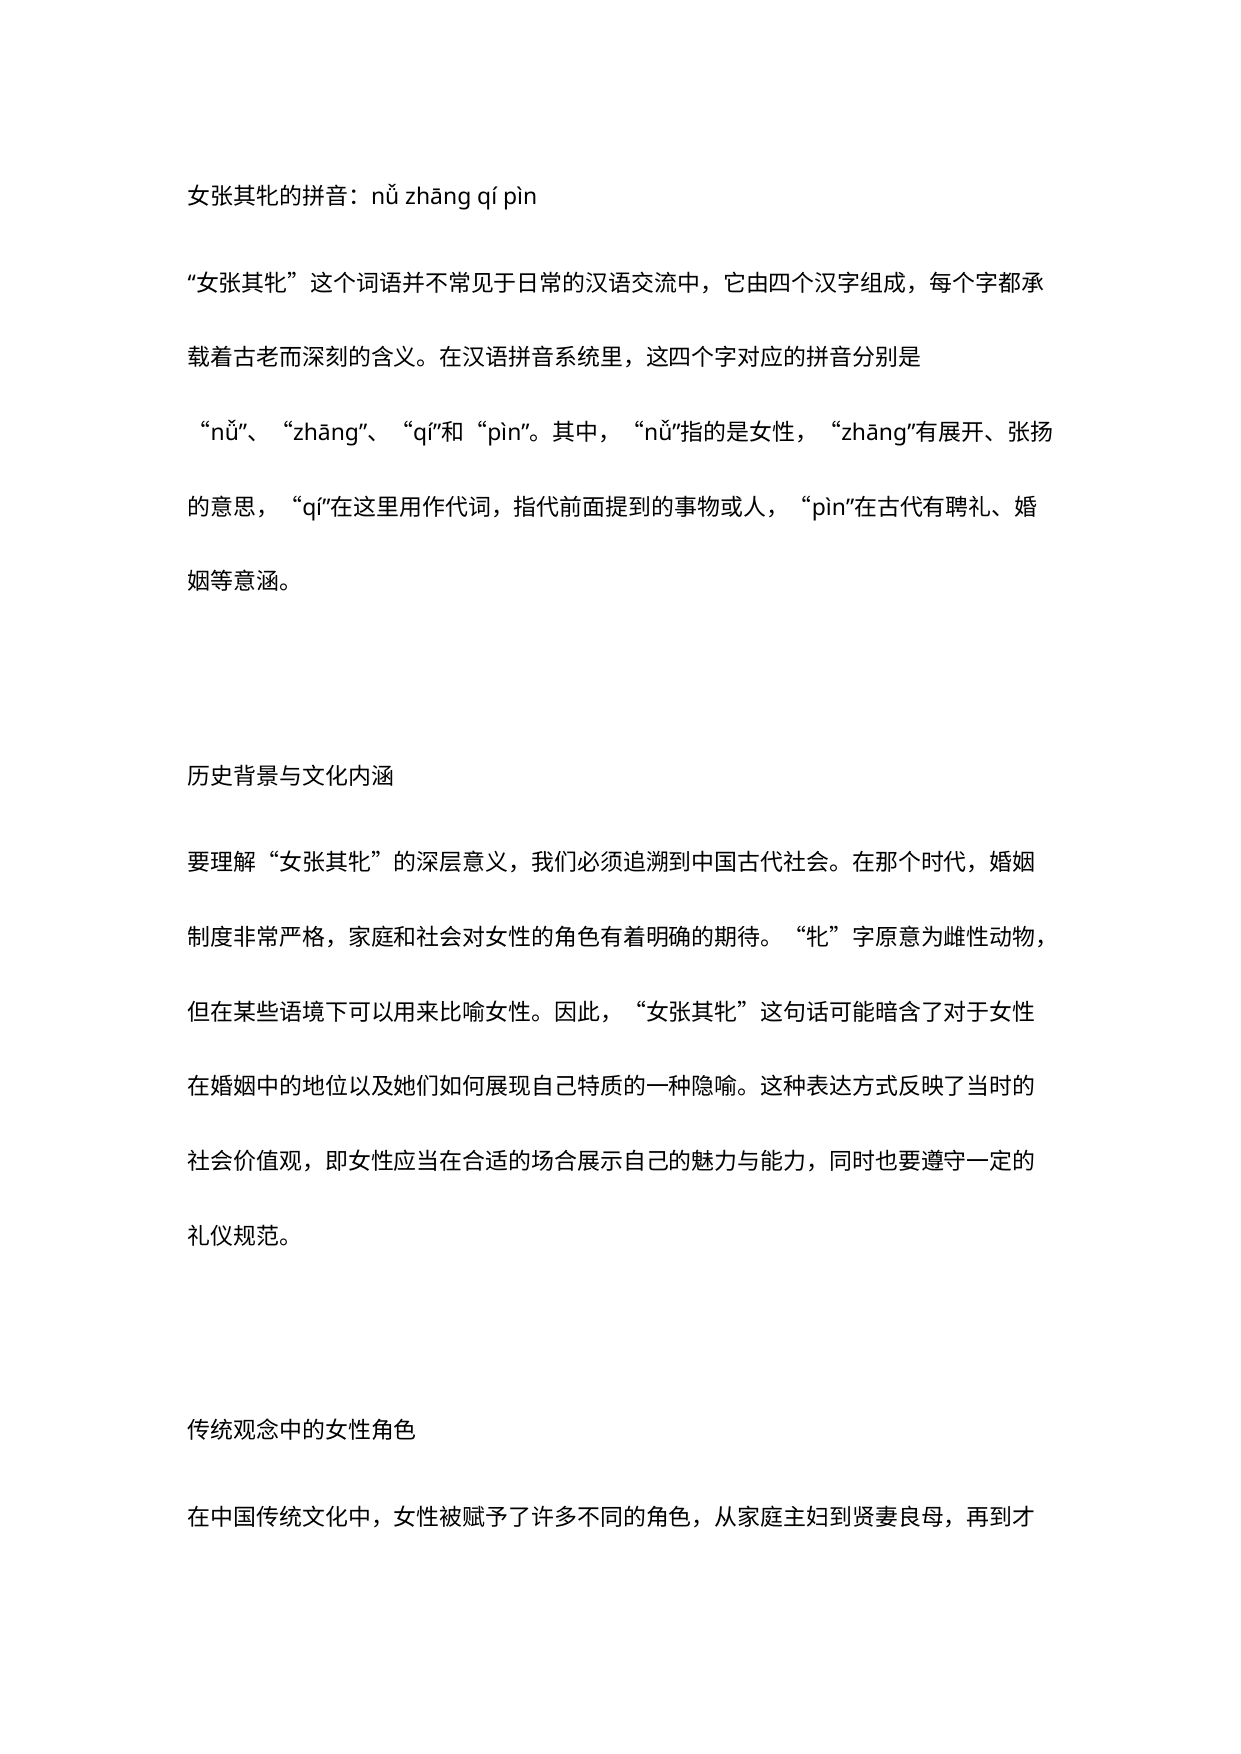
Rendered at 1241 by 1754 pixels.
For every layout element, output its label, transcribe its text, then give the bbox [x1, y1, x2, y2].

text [187, 1482, 1053, 1547]
text “女张其牝”这个词语并不常见于日常的汉语交流中，它由四个汉字组成，每个字都承载着古老而深刻的含义。在汉语拼音系统里，这四个字对应的拼音分别是“nǚ”、“zhāng”、“qí”和“pìn”。其中，“nǚ”指的是女性，“zhāng”有展开、张扬的意思，“qí”在这里用作代词，指代前面提到的事物或人，“pìn”在古代有聘礼、婚姻等意涵。 [187, 249, 1053, 612]
text 要理解“女张其牝”的深层意义，我们必须追溯到中国古代社会。在那个时代，婚姻制度非常严格，家庭和社会对女性的角色有着明确的期待。“牝”字原意为雌性动物，但在某些语境下可以用来比喻女性。因此，“女张其牝”这句话可能暗含了对于女性在婚姻中的地位以及她们如何展现自己特质的一种隐喻。这种表达方式反映了当时的社会价值观，即女性应当在合适的场合展示自己的魅力与能力，同时也要遵守一定的礼仪规范。 [187, 828, 1053, 1267]
text 传统观念中的女性角色 [187, 1396, 1053, 1461]
text 女张其牝的拼音：nǚ zhāng qí pìn [187, 162, 1053, 227]
text 历史背景与文化内涵 [187, 742, 1053, 807]
